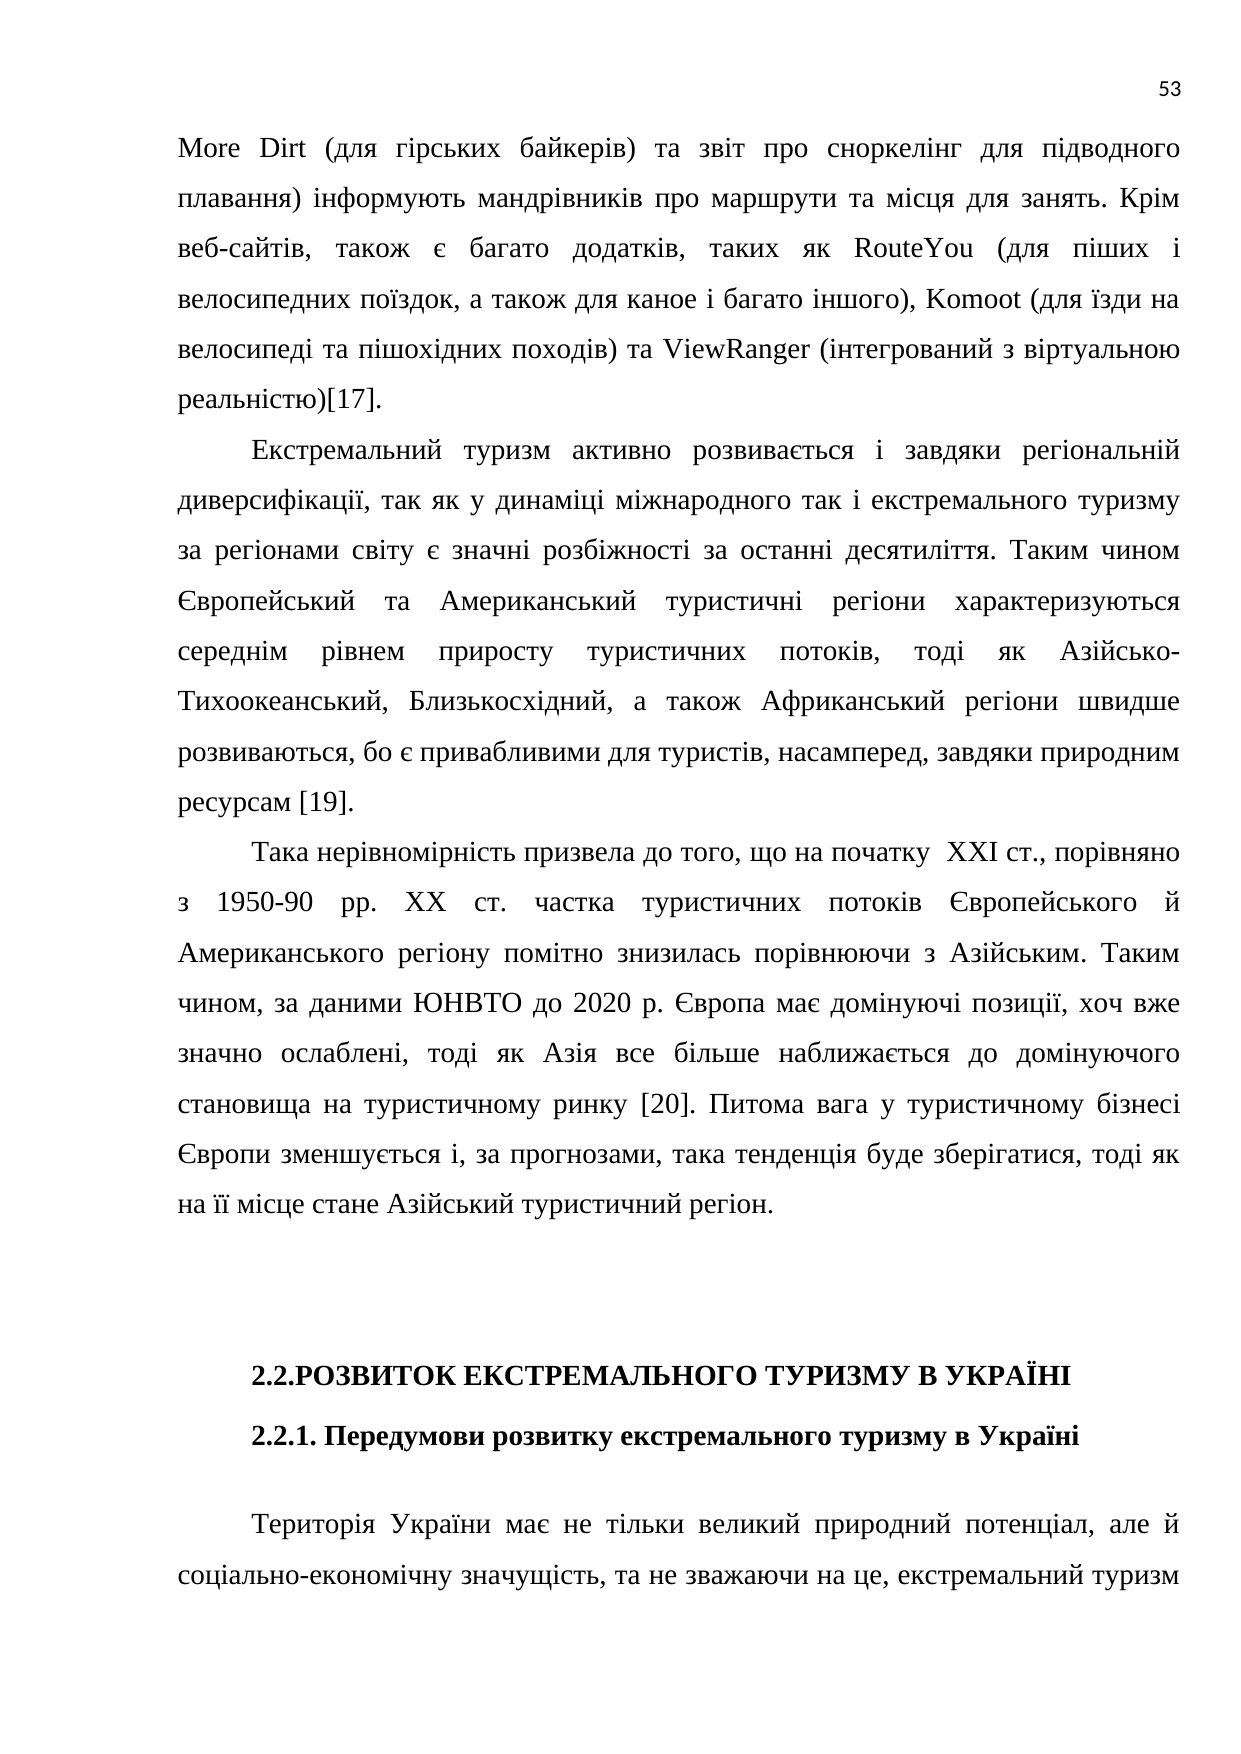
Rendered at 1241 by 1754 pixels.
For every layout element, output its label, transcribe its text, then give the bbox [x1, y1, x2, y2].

subtitle 2.2.1. Передумови розвитку екстремального туризму в Україні [177, 1418, 1181, 1451]
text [177, 130, 1181, 415]
text Така нерівномірність призвела до того, що на початку ХХІ ст., порівняно з 1950-90 рр. ХХ ст. частка туристичних потоків Європейського й Американського регіону помітно знизилась порівнюючи з Азійським. Таким чином, за даними ЮНВТО до 2020 р. Європа має домінуючі позиції, хоч вже значно ослаблені, тоді як Азія все більше наближається до домінуючого становища на туристичному ринку [20]. Питома вага у туристичному бізнесі Європи зменшується і, за прогнозами, така тенденція буде зберігатися, тоді як на її місце стане Азійський туристичний регіон. [177, 834, 1181, 1220]
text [177, 1506, 1181, 1590]
text Екстремальний туризм активно розвивається і завдяки регіональній диверсифікації, так як у динаміці міжнародного так і екстремального туризму за регіонами світу є значні розбіжності за останні десятиліття. Таким чином Європейський та Американський туристичні регіони характеризуються середнім рівнем приросту туристичних потоків, тоді як Азійсько-Тихоокеанський, Близькосхідний, а також Африканський регіони швидше розвиваються, бо є привабливими для туристів, насамперед, завдяки природним ресурсам [19]. [177, 432, 1181, 817]
subtitle 2.2.РОЗВИТОК ЕКСТРЕМАЛЬНОГО ТУРИЗМУ В УКРАЇНІ [177, 1358, 1181, 1392]
